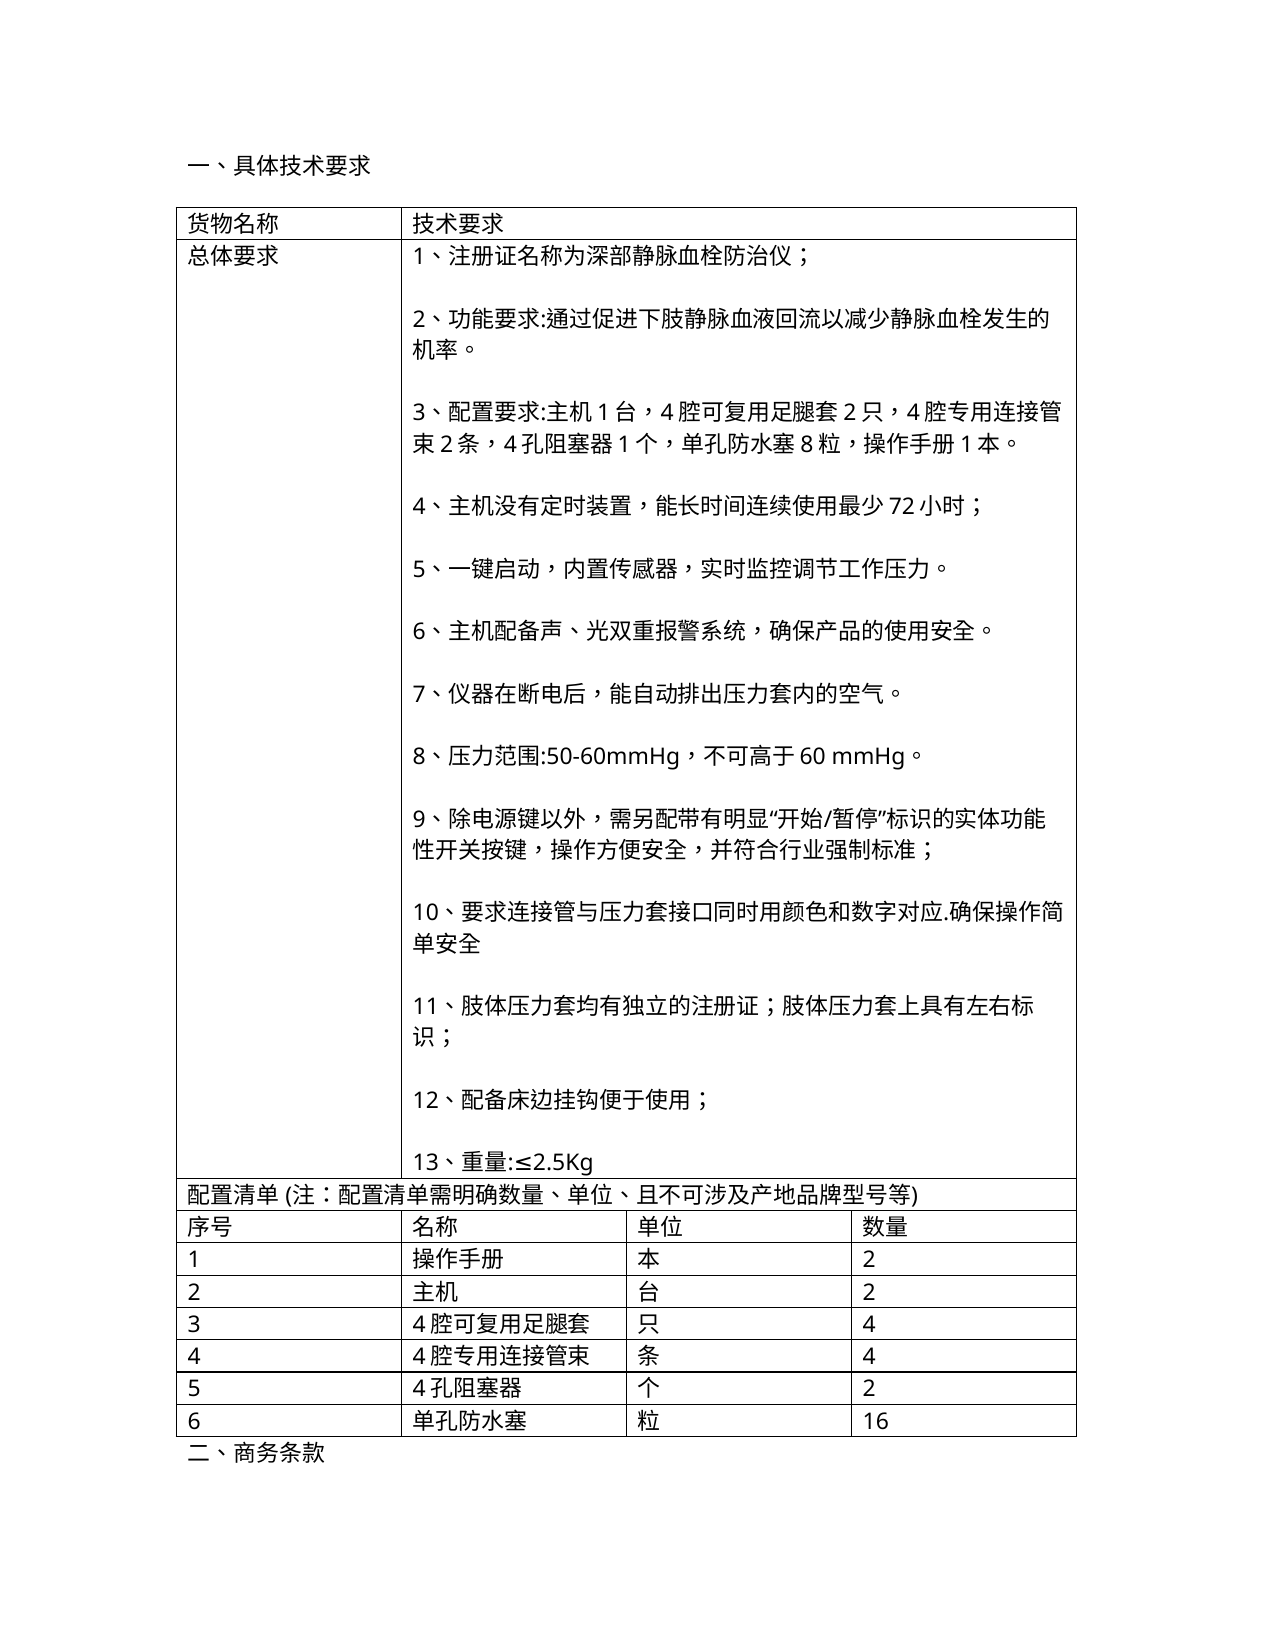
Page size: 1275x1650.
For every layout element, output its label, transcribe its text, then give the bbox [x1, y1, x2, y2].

table_cell 2 [852, 1276, 1076, 1307]
text 二、商务条款 [187, 1437, 1087, 1468]
table_cell 4孔阻塞器 [402, 1373, 626, 1404]
table_cell 台 [627, 1276, 851, 1307]
table_cell 数量 [852, 1211, 1076, 1242]
table_cell 4 [852, 1340, 1076, 1371]
text 一、具体技术要求 [187, 150, 1087, 181]
table_cell 只 [627, 1308, 851, 1339]
table_cell 5 [177, 1373, 401, 1404]
table_header 技术要求 [402, 208, 1076, 239]
table_cell 本 [627, 1243, 851, 1274]
table_cell 个 [627, 1373, 851, 1404]
table_cell 3 [177, 1308, 401, 1339]
table_cell 粒 [627, 1405, 851, 1436]
table_cell 序号 [177, 1211, 401, 1242]
table_cell 16 [852, 1405, 1076, 1436]
table_cell 2 [852, 1373, 1076, 1404]
table_cell 总体要求 [177, 240, 401, 1178]
table_cell 条 [627, 1340, 851, 1371]
table_cell 操作手册 [402, 1243, 626, 1274]
table_cell 名称 [402, 1211, 626, 1242]
table_cell 2 [852, 1243, 1076, 1274]
table_cell 4 [852, 1308, 1076, 1339]
table_cell 主机 [402, 1276, 626, 1307]
table_cell 1 [177, 1243, 401, 1274]
table_cell 4腔可复用足腿套 [402, 1308, 626, 1339]
table_header 货物名称 [177, 208, 401, 239]
table_cell 1、注册证名称为深部静脉血栓防治仪； 2、功能要求:通过促进下肢静脉血液回流以减少静脉血栓发生的机率。 3、配置要求:主机1台，4腔可复用足腿套2只，4腔专用连接管束2条，4孔阻塞器1个，单孔防水塞8粒，操作手册1本。 4、主机没有定时装置，能长时间连续使用最少72小时； 5、一键启动，内置传感器，实时监控调节工作压力。 6、主机配备声、光双重报警系统，确保产品的使用安全。 7、仪器在断电后，能自动排出压力套内的空气。 8、压力范围:50-60mmHg，不可高于60 mmHg。 9、除电源键以外，需另配带有明显“开始/暂停”标识的实体功能性开关按键，操作方便安全，并符合行业强制标准； 10、要求连接管与压力套接口同时用颜色和数字对应.确保操作简单安全 11、肢体压力套均有独立的注册证；肢体压力套上具有左右标识； 12、配备床边挂钩便于使用； 13、重量:≤2.5Kg [402, 240, 1076, 1178]
table_cell 4 [177, 1340, 401, 1371]
table_cell 配置清单 (注：配置清单需明确数量、单位、且不可涉及产地品牌型号等) [177, 1179, 1076, 1210]
table_cell 4腔专用连接管束 [402, 1340, 626, 1371]
table_cell 单位 [627, 1211, 851, 1242]
table_cell 6 [177, 1405, 401, 1436]
table_cell 单孔防水塞 [402, 1405, 626, 1436]
table_cell 2 [177, 1276, 401, 1307]
